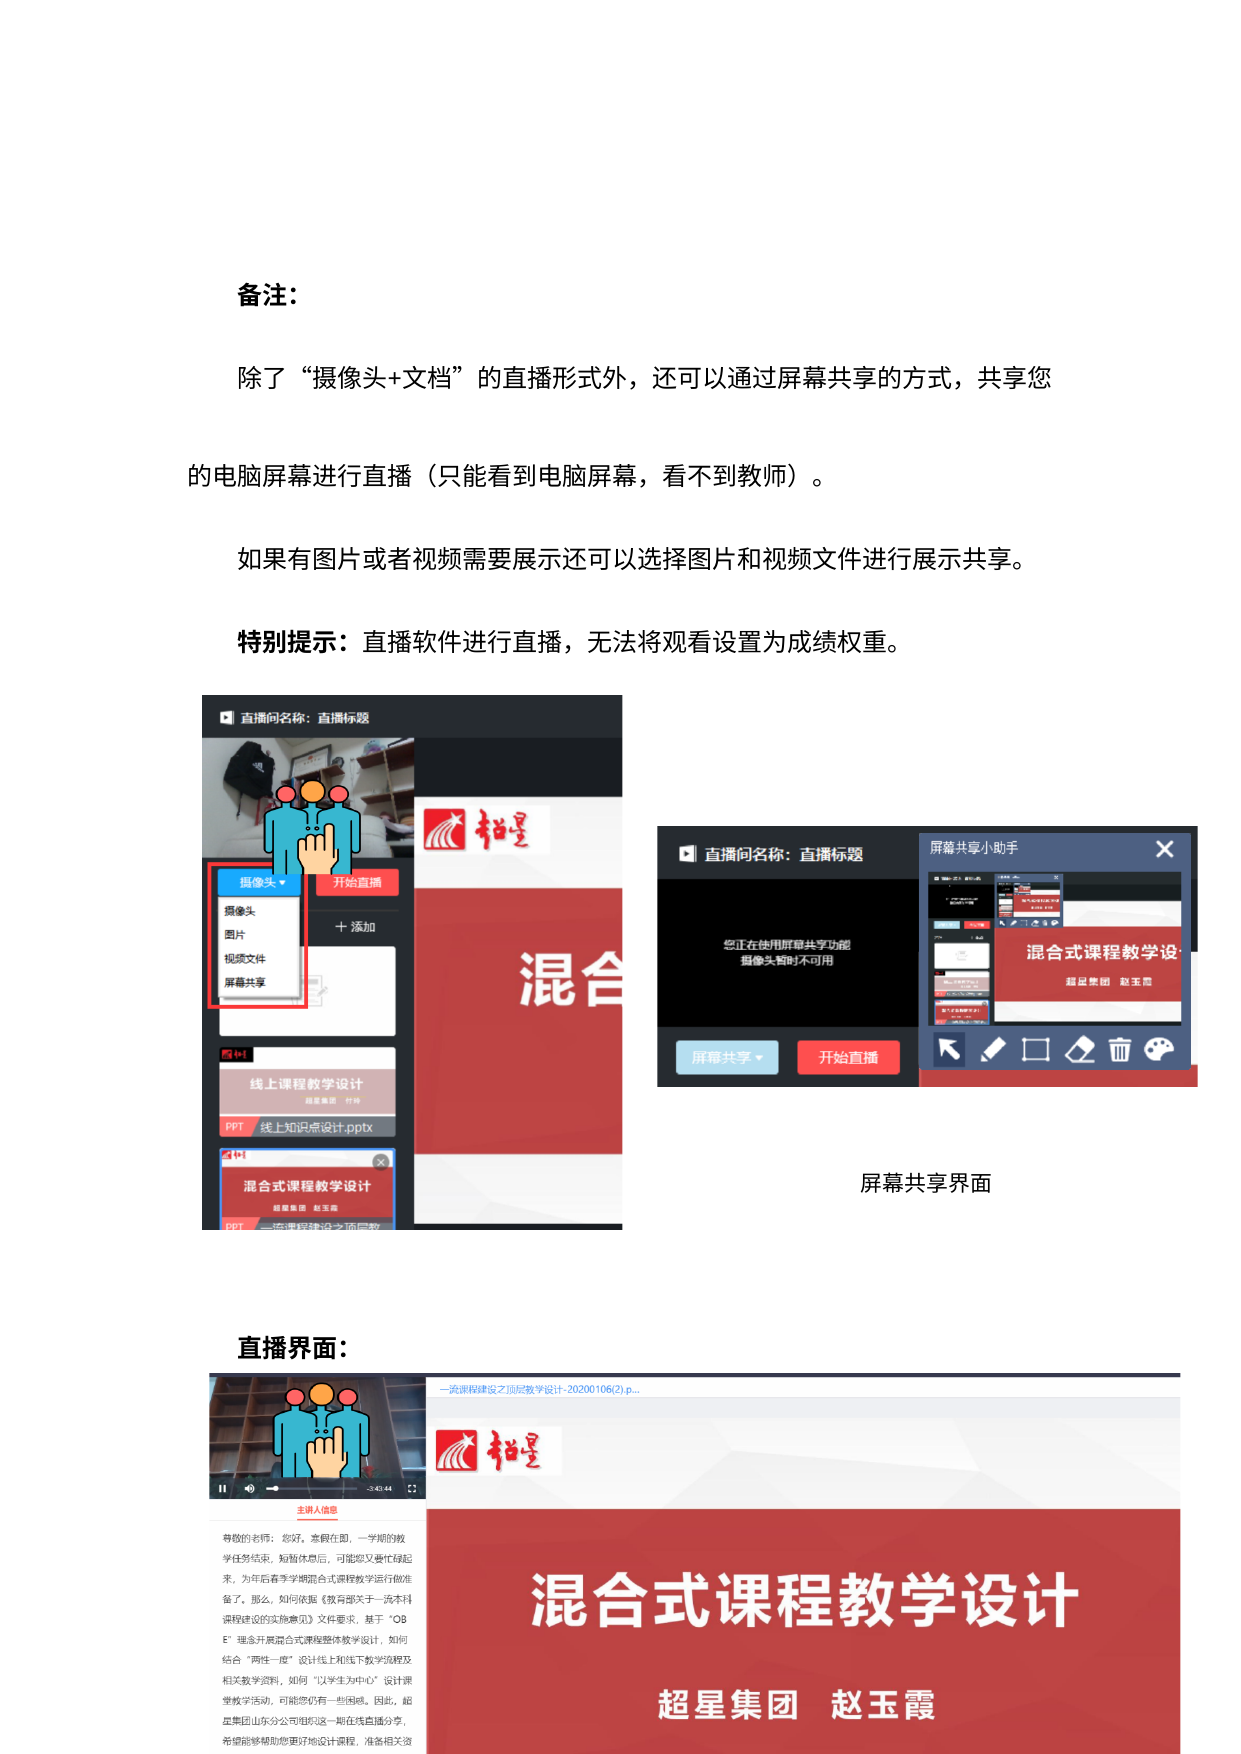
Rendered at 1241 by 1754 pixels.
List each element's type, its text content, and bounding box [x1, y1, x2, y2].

text 如果有图片或者视频需要展示还可以选择图片和视频文件进行展示共享。 [187, 525, 1053, 590]
picture [657, 826, 1198, 1087]
text 除了“摄像头+文档”的直播形式外，还可以通过屏幕共享的方式，共享您的电脑屏幕进行直播（只能看到电脑屏幕，看不到教师）。 [187, 344, 1053, 507]
picture [202, 695, 623, 1230]
text 特别提示：直播软件进行直播，无法将观看设置为成绩权重。 [187, 608, 1053, 673]
text 直播界面： [187, 1314, 1053, 1379]
text 备注： [187, 261, 1053, 326]
picture [209, 1373, 1181, 1754]
